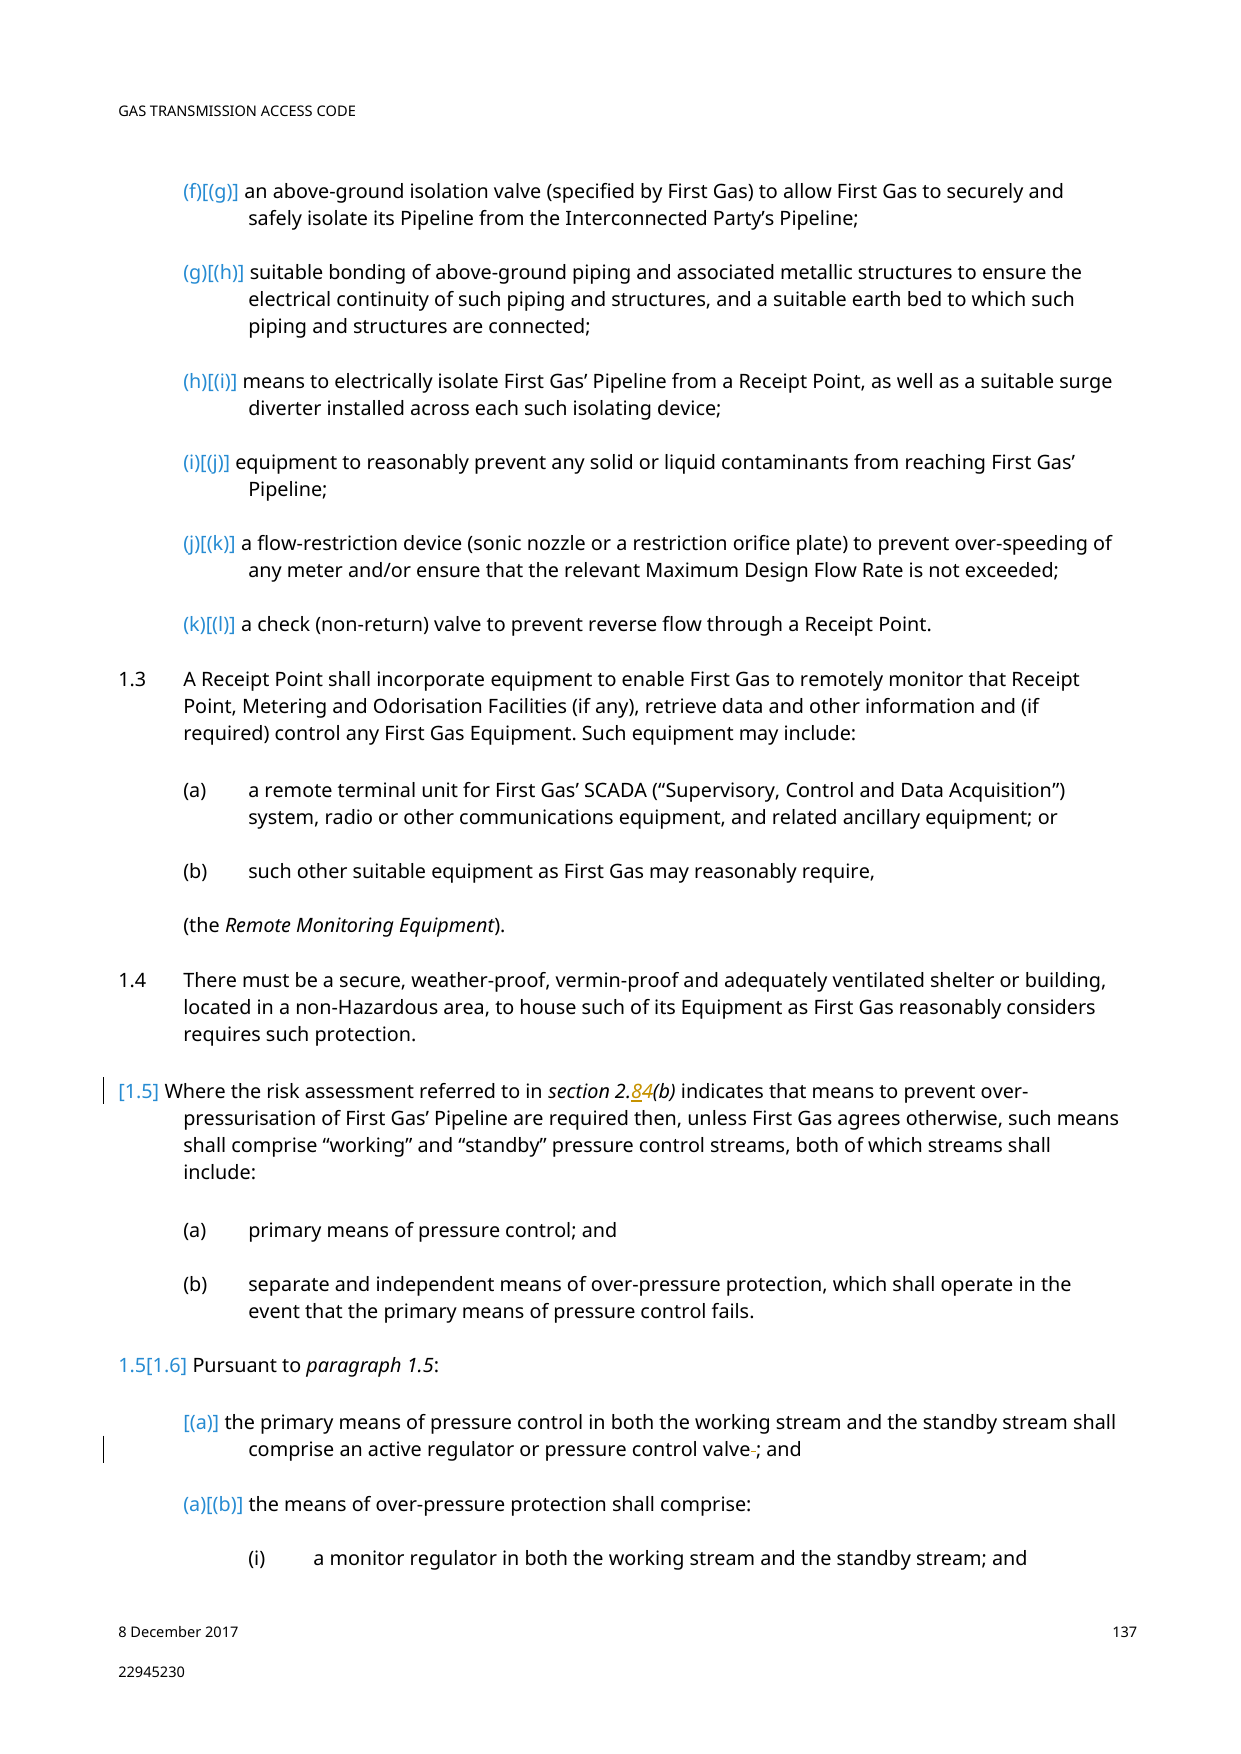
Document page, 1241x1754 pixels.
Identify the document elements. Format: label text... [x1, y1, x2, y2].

list a monitor regulator in both the working stream and the standby stream; and [248, 1544, 1122, 1571]
list a check (non-return) valve to prevent reverse flow through a Receipt Point. [183, 611, 1122, 638]
list such other suitable equipment as First Gas may reasonably require, [183, 857, 1122, 884]
list a flow-restriction device (sonic nozzle or a restriction orifice plate) to prevent over-speeding of any meter and/or ensure that the relevant Maximum Design Flow Rate is not exceeded; [183, 529, 1122, 583]
list There must be a secure, weather-proof, vermin-proof and adequately ventilated shelter or building, located in a non-Hazardous area, to house such of its Equipment as First Gas reasonably considers requires such protection. [118, 966, 1122, 1047]
list Pursuant to paragraph 1.5: [118, 1351, 1122, 1378]
list means to electrically isolate First Gas’ Pipeline from a Receipt Point, as well as a suitable surge diverter installed across each such isolating device; [183, 367, 1122, 421]
text (the Remote Monitoring Equipment). [183, 912, 1122, 939]
list suitable bonding of above-ground piping and associated metallic structures to ensure the electrical continuity of such piping and structures, and a suitable earth bed to which such piping and structures are connected; [183, 258, 1122, 340]
list separate and independent means of over-pressure protection, which shall operate in the event that the primary means of pressure control fails. [183, 1270, 1122, 1324]
list the means of over-pressure protection shall comprise: [183, 1490, 1122, 1517]
list the primary means of pressure control in both the working stream and the standby stream shall comprise an active regulator or pressure control valve; and [183, 1408, 1122, 1463]
list Where the risk assessment referred to in section 2.(b) indicates that means to prevent over-pressurisation of First Gas’ Pipeline are required then, unless First Gas agrees otherwise, such means shall comprise “working” and “standby” pressure control streams, both of which streams shall include: [118, 1077, 1122, 1186]
list a remote terminal unit for First Gas’ SCADA (“Supervisory, Control and Data Acquisition”) system, radio or other communications equipment, and related ancillary equipment; or [183, 776, 1122, 830]
list A Receipt Point shall incorporate equipment to enable First Gas to remotely monitor that Receipt Point, Metering and Odorisation Facilities (if any), retrieve data and other information and (if required) control any First Gas Equipment. Such equipment may include: [118, 665, 1122, 746]
list primary means of pressure control; and [183, 1216, 1122, 1243]
list equipment to reasonably prevent any solid or liquid contaminants from reaching First Gas’ Pipeline; [183, 448, 1122, 502]
list an above-ground isolation valve (specified by First Gas) to allow First Gas to securely and safely isolate its Pipeline from the Interconnected Party’s Pipeline; [183, 177, 1122, 231]
